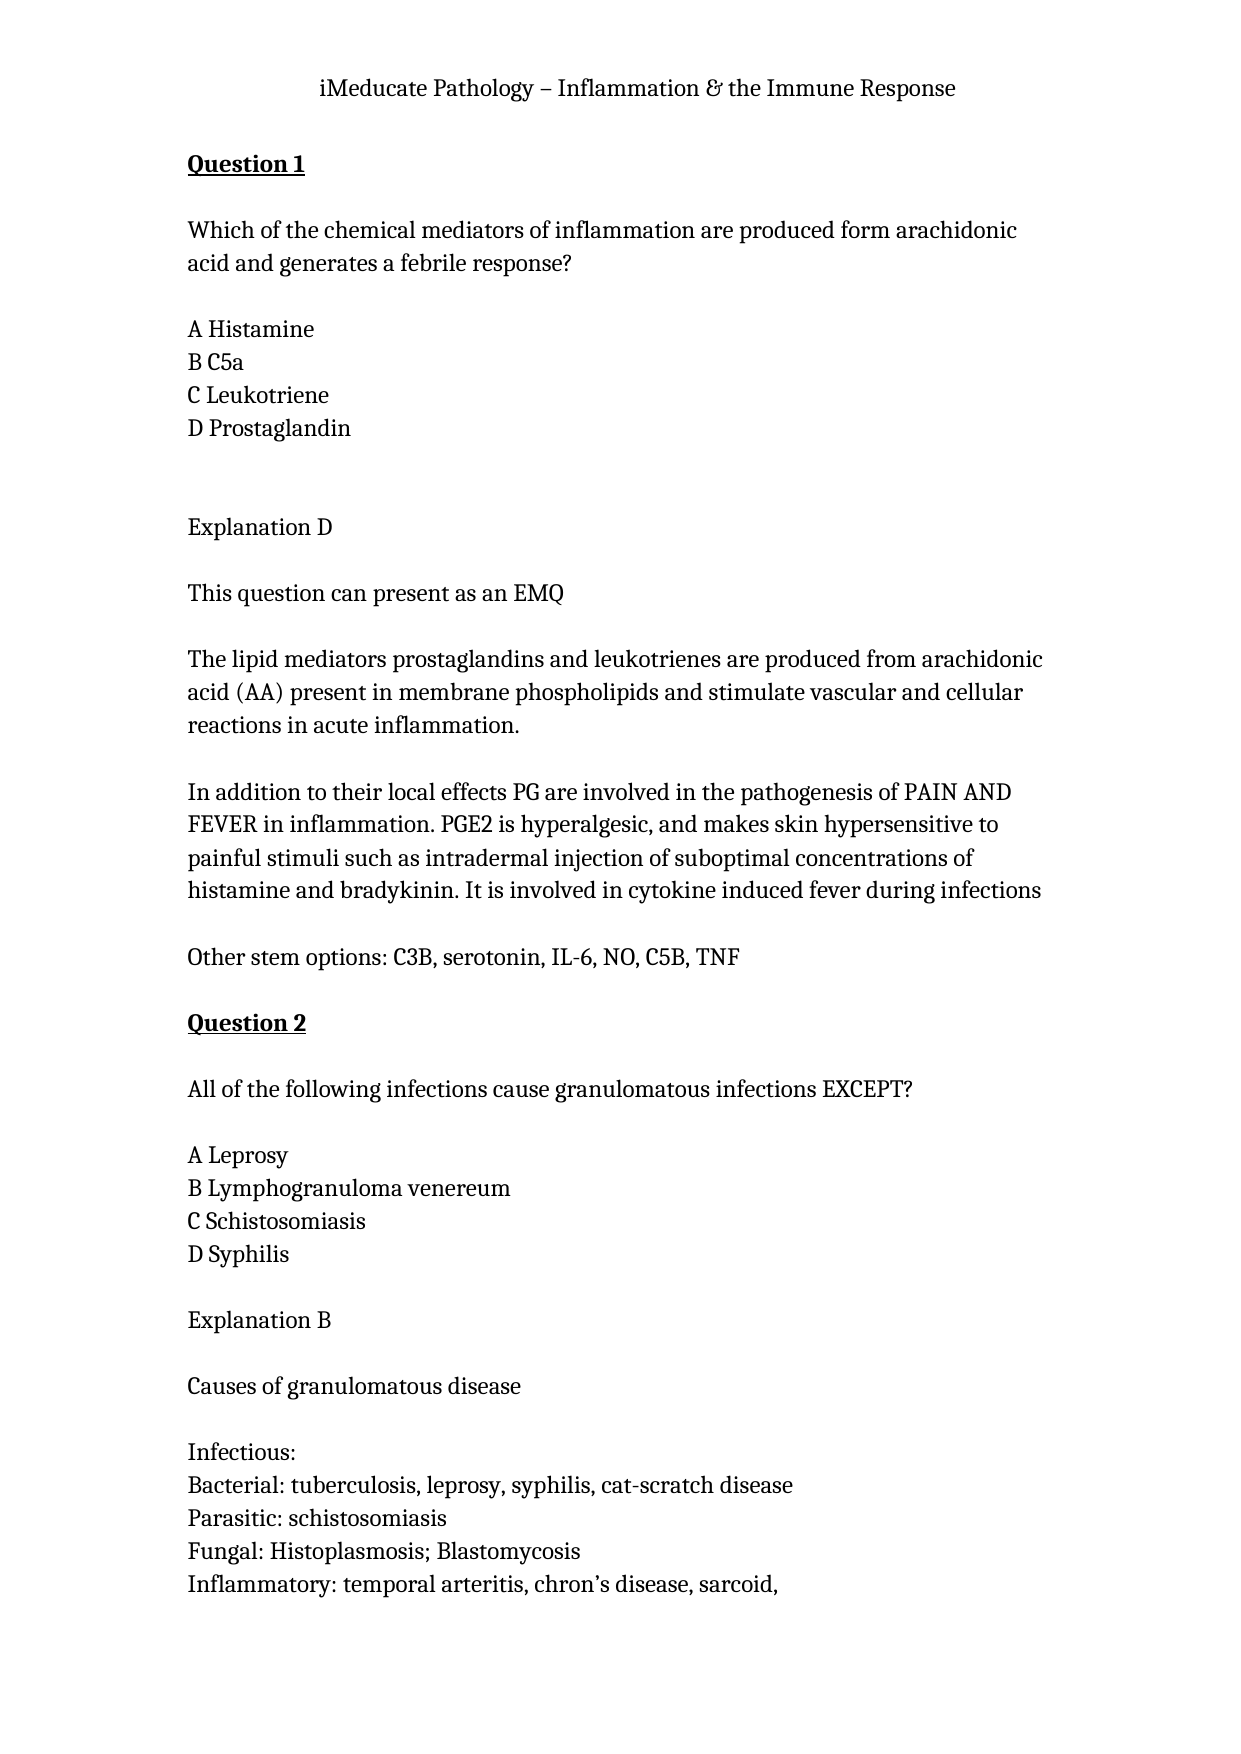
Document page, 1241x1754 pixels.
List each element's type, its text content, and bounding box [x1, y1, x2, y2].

text B Lymphogranuloma venereum [187, 1174, 1053, 1202]
text Causes of granulomatous disease [187, 1372, 1053, 1401]
text In addition to their local effects PG are involved in the pathogenesis of PAIN AND FEVER in inflammation. PGE2 is hyperalgesic, and makes skin hypersensitive to painful stimuli such as intradermal injection of suboptimal concentrations of histamine and bradykinin. It is involved in cytokine induced fever during infections [187, 777, 1053, 905]
text Question 2 [187, 1008, 1053, 1037]
text Other stem options: C3B, serotonin, IL-6, NO, C5B, TNF [187, 942, 1053, 971]
text This question can present as an EMQ [187, 579, 1053, 608]
text Explanation D [187, 513, 1053, 542]
text A Leprosy [187, 1141, 1053, 1169]
text Inflammatory: temporal arteritis, chron’s disease, sarcoid, [187, 1570, 1053, 1599]
text Which of the chemical mediators of inflammation are produced form arachidonic acid and generates a febrile response? [187, 216, 1053, 278]
text The lipid mediators prostaglandins and leukotrienes are produced from arachidonic acid (AA) present in membrane phospholipids and stimulate vascular and cellular reactions in acute inflammation. [187, 645, 1053, 740]
text Infectious: [187, 1438, 1053, 1467]
text D Syphilis [187, 1240, 1053, 1268]
text Parasitic: schistosomiasis [187, 1504, 1053, 1533]
text Fungal: Histoplasmosis; Blastomycosis [187, 1537, 1053, 1566]
text Bacterial: tuberculosis, leprosy, syphilis, cat-scratch disease [187, 1471, 1053, 1499]
text B C5a [187, 348, 1053, 377]
text Explanation B [187, 1306, 1053, 1334]
text All of the following infections cause granulomatous infections EXCEPT? [187, 1074, 1053, 1103]
text C Schistosomiasis [187, 1207, 1053, 1235]
text A Histamine [187, 315, 1053, 344]
text D Prostaglandin [187, 414, 1053, 443]
text Question 1 [187, 150, 1053, 179]
text C Leukotriene [187, 381, 1053, 410]
